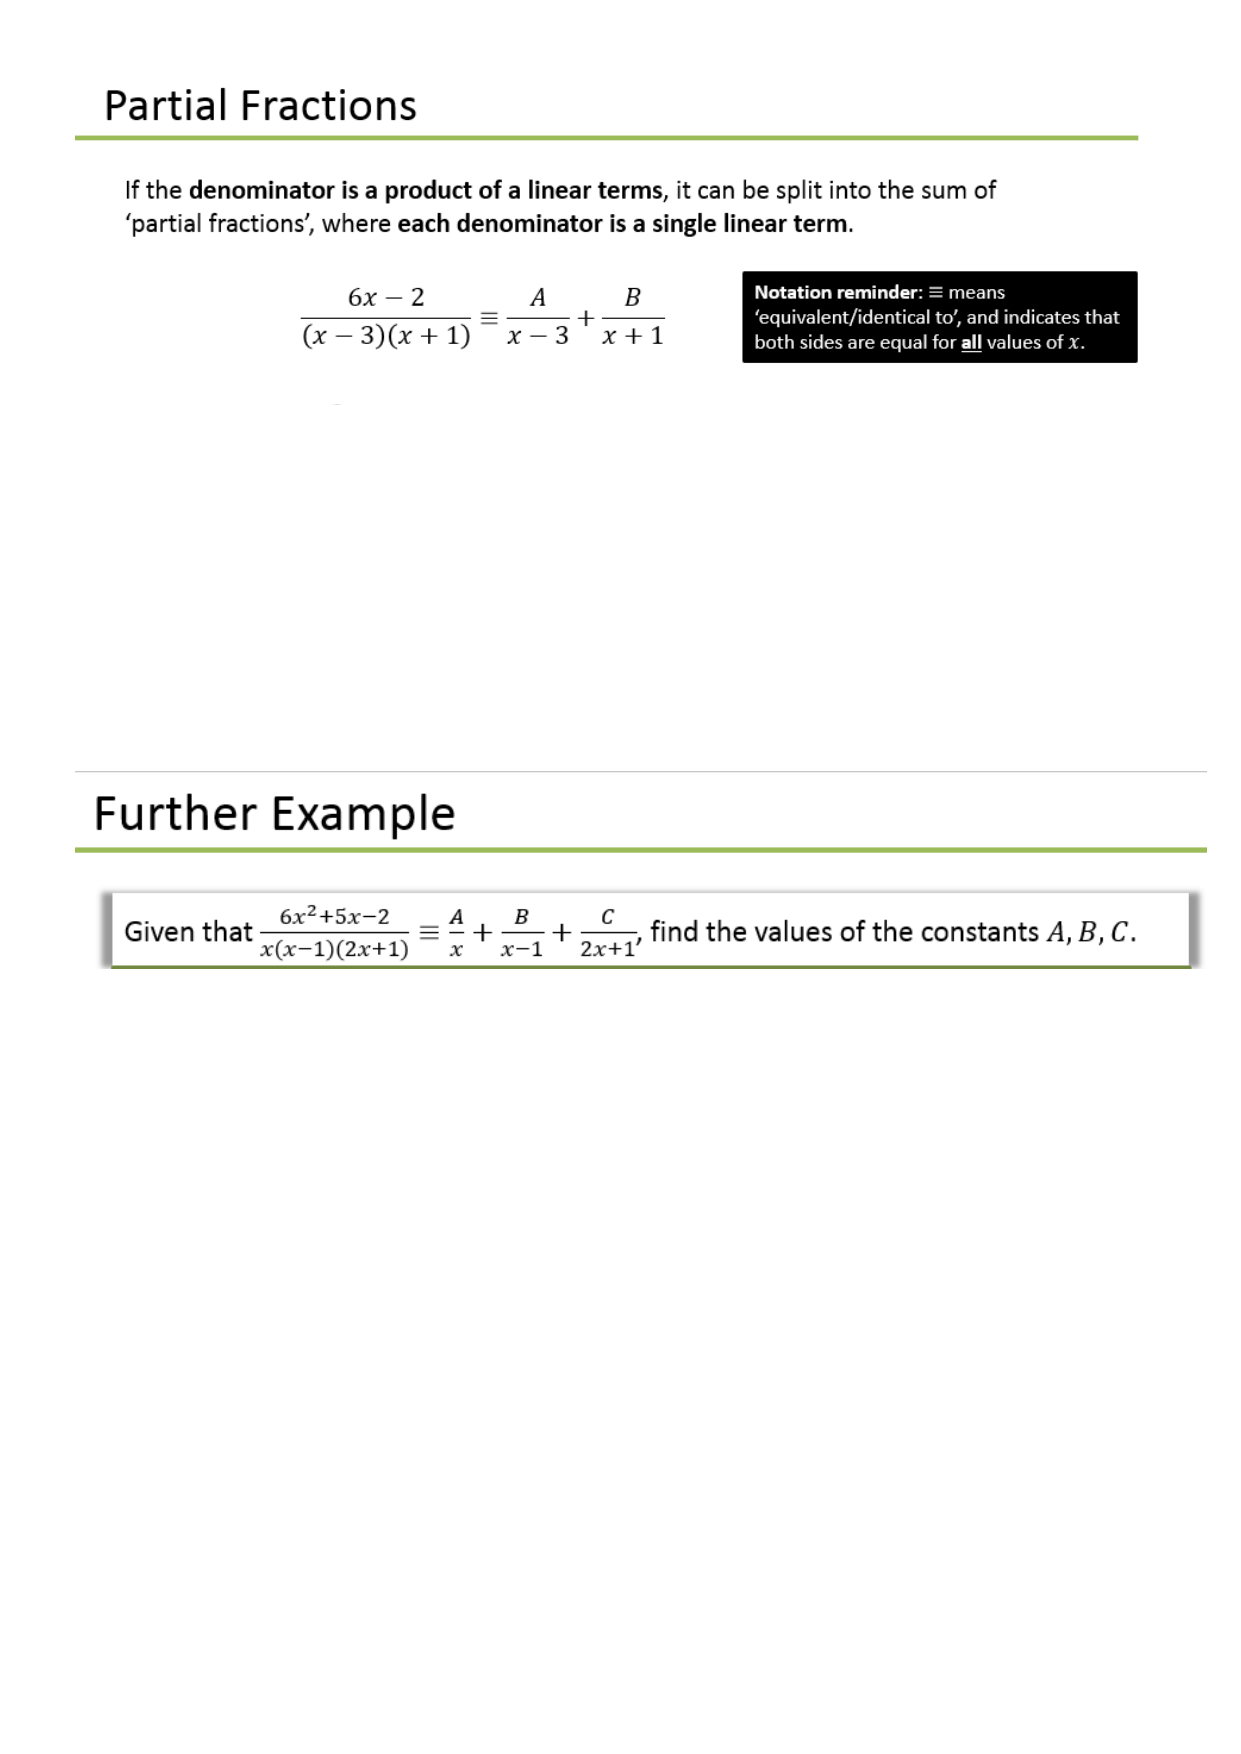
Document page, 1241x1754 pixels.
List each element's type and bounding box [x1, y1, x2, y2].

picture [75, 75, 1139, 405]
picture [75, 771, 1207, 969]
